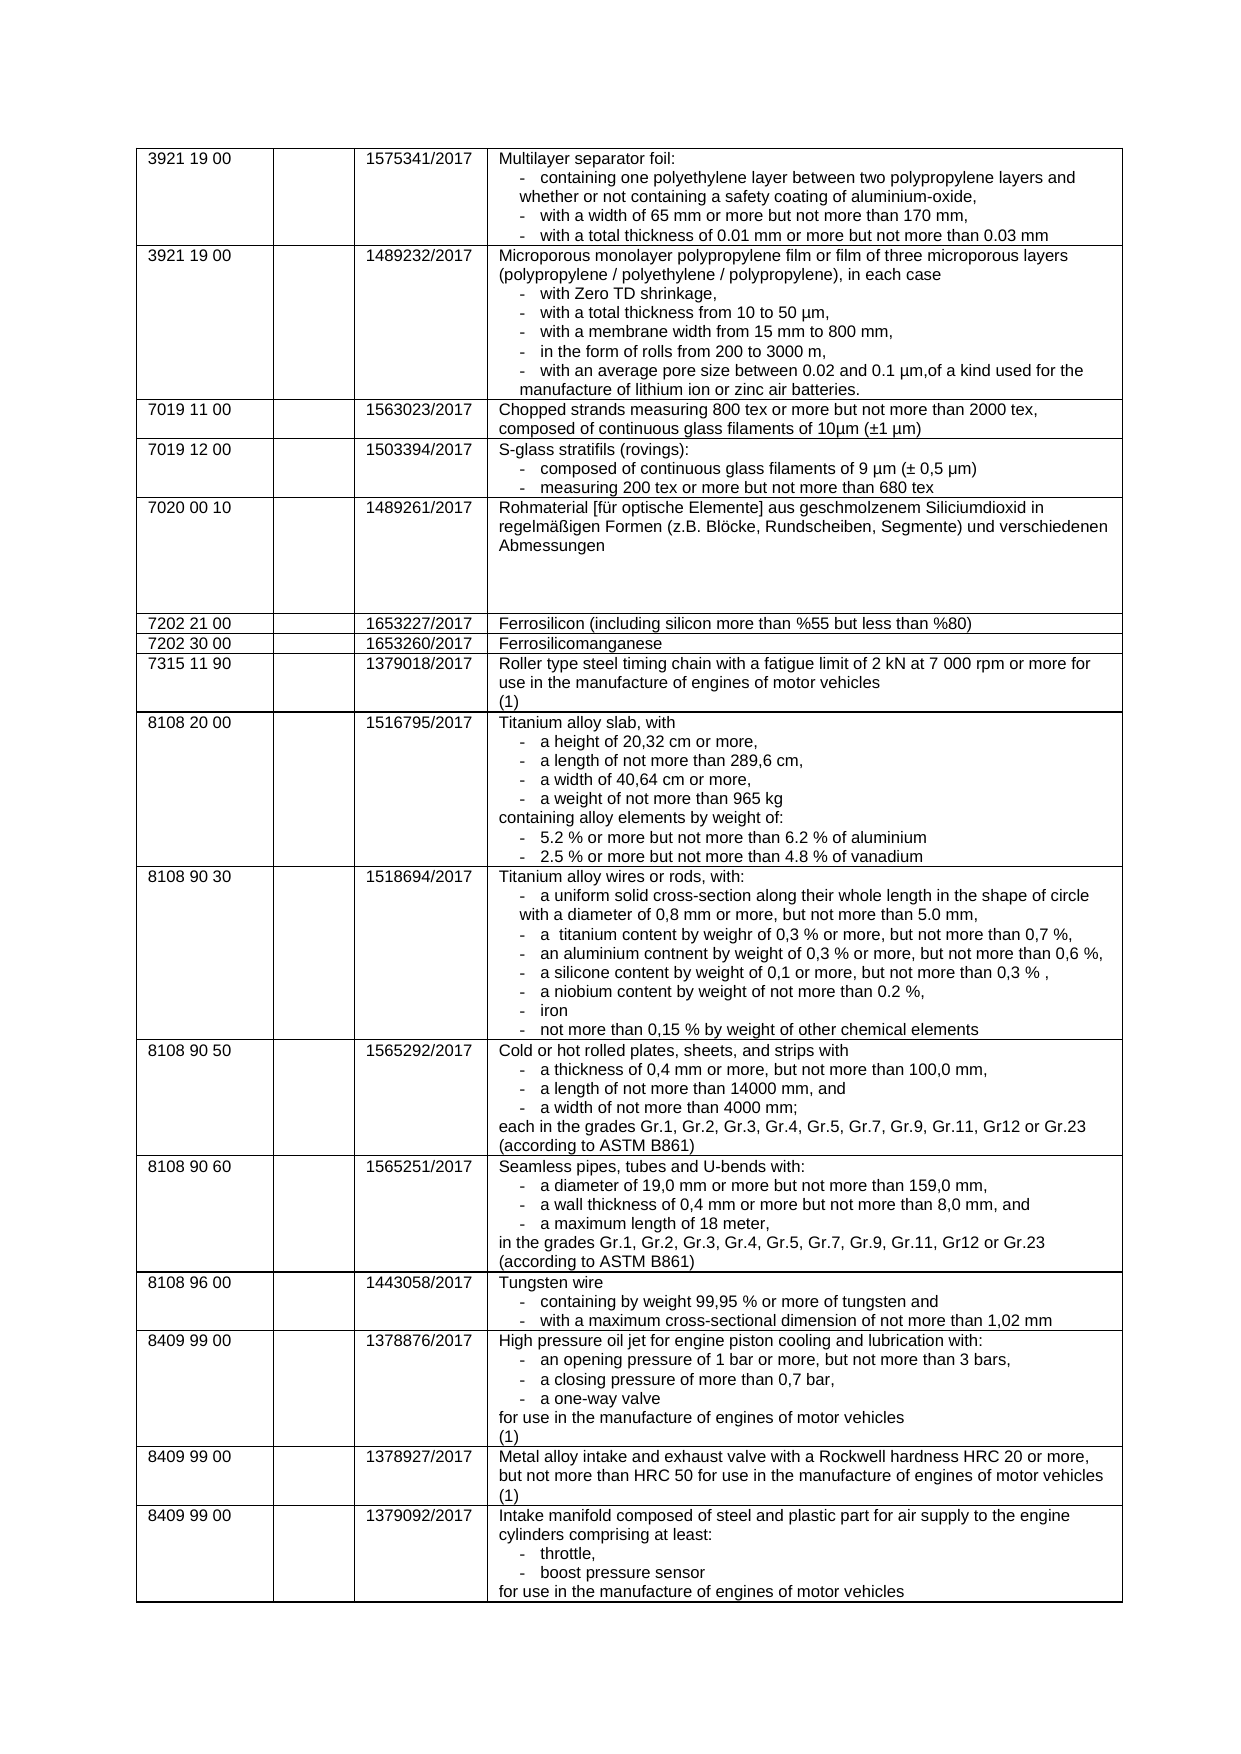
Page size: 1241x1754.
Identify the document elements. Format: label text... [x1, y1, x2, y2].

table_cell 1378927/2017 [355, 1447, 487, 1504]
table_cell 1378876/2017 [355, 1331, 487, 1446]
table_cell 1653260/2017 [355, 634, 487, 653]
table_cell Roller type steel timing chain with a fatigue limit of 2 kN at 7 000 rpm or more for use in the manufacture of engines of motor vehicles (1) [488, 654, 1122, 711]
table_cell [274, 1506, 354, 1601]
table_cell Microporous monolayer polypropylene film or film of three microporous layers (polypropylene / polyethylene / polypropylene), in each case with Zero TD shrinkage, with a total thickness from 10 to 50 µm, with a membrane width from 15 mm to 800 mm, in the form of rolls from 200 to 3000 m, with an average pore size between 0.02 and 0.1 µm,of a kind used for the manufacture of lithium ion or zinc air batteries. [488, 246, 1122, 399]
table_cell 7202 30 00 [137, 634, 273, 653]
table_cell 1516795/2017 [355, 713, 487, 866]
table_cell 1565251/2017 [355, 1156, 487, 1271]
table_cell 7020 00 10 [137, 498, 273, 612]
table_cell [488, 1506, 1122, 1601]
table_cell 7202 21 00 [137, 614, 273, 633]
table_cell [274, 149, 354, 244]
table_cell 1575341/2017 [355, 149, 487, 244]
table_cell [274, 654, 354, 711]
table_cell Tungsten wire containing by weight 99,95 % or more of tungsten and with a maximum cross-sectional dimension of not more than 1,02 mm [488, 1273, 1122, 1330]
table_cell 1653227/2017 [355, 614, 487, 633]
table_cell 1563023/2017 [355, 400, 487, 438]
table_cell [274, 634, 354, 653]
table_cell 1489261/2017 [355, 498, 487, 612]
table_cell 8108 90 60 [137, 1156, 273, 1271]
table_cell Chopped strands measuring 800 tex or more but not more than 2000 tex, composed of continuous glass filaments of 10µm (±1 µm) [488, 400, 1122, 438]
table_cell [274, 867, 354, 1039]
table_cell 8108 90 30 [137, 867, 273, 1039]
table_cell 1489232/2017 [355, 246, 487, 399]
table_cell [274, 1447, 354, 1504]
table_cell [274, 498, 354, 612]
table_cell 8108 20 00 [137, 713, 273, 866]
table_cell 7019 12 00 [137, 439, 273, 497]
table_cell 1518694/2017 [355, 867, 487, 1039]
table_cell 8108 96 00 [137, 1273, 273, 1330]
table_cell 1379092/2017 [355, 1506, 487, 1601]
table_cell 1565292/2017 [355, 1040, 487, 1155]
table_cell 8108 90 50 [137, 1040, 273, 1155]
table_cell [274, 1156, 354, 1271]
table_cell 8409 99 00 [137, 1506, 273, 1601]
table_cell Metal alloy intake and exhaust valve with a Rockwell hardness HRC 20 or more, but not more than HRC 50 for use in the manufacture of engines of motor vehicles (1) [488, 1447, 1122, 1504]
table_cell [274, 439, 354, 497]
table_cell Titanium alloy wires or rods, with: a uniform solid cross-section along their whole length in the shape of circle with a diameter of 0,8 mm or more, but not more than 5.0 mm, a titanium content by weighr of 0,3 % or more, but not more than 0,7 %, an aluminium contnent by weight of 0,3 % or more, but not more than 0,6 %, a silicone content by weight of 0,1 or more, but not more than 0,3 % , a niobium content by weight of not more than 0.2 %, iron not more than 0,15 % by weight of other chemical elements [488, 867, 1122, 1039]
table_cell Multilayer separator foil: containing one polyethylene layer between two polypropylene layers and whether or not containing a safety coating of aluminium-oxide, with a width of 65 mm or more but not more than 170 mm, with a total thickness of 0.01 mm or more but not more than 0.03 mm [488, 149, 1122, 244]
table_cell Rohmaterial [für optische Elemente] aus geschmolzenem Siliciumdioxid in regelmäßigen Formen (z.B. Blöcke, Rundscheiben, Segmente) und verschiedenen Abmessungen [488, 498, 1122, 612]
table_cell 3921 19 00 [137, 246, 273, 399]
table_cell [274, 246, 354, 399]
table_cell [274, 614, 354, 633]
table_cell 3921 19 00 [137, 149, 273, 244]
table_cell 8409 99 00 [137, 1331, 273, 1446]
table_cell 1503394/2017 [355, 439, 487, 497]
table_cell Titanium alloy slab, with a height of 20,32 cm or more, a length of not more than 289,6 cm, a width of 40,64 cm or more, a weight of not more than 965 kg containing alloy elements by weight of: 5.2 % or more but not more than 6.2 % of aluminium 2.5 % or more but not more than 4.8 % of vanadium [488, 713, 1122, 866]
table_cell S-glass stratifils (rovings): composed of continuous glass filaments of 9 µm (± 0,5 μm) measuring 200 tex or more but not more than 680 tex [488, 439, 1122, 497]
table_cell [274, 1273, 354, 1330]
table_cell 7019 11 00 [137, 400, 273, 438]
table_cell 1443058/2017 [355, 1273, 487, 1330]
table_cell Cold or hot rolled plates, sheets, and strips with a thickness of 0,4 mm or more, but not more than 100,0 mm, a length of not more than 14000 mm, and a width of not more than 4000 mm; each in the grades Gr.1, Gr.2, Gr.3, Gr.4, Gr.5, Gr.7, Gr.9, Gr.11, Gr12 or Gr.23 (according to ASTM B861) [488, 1040, 1122, 1155]
table_cell [274, 400, 354, 438]
table_cell 8409 99 00 [137, 1447, 273, 1504]
table_cell 1379018/2017 [355, 654, 487, 711]
table_cell Ferrosilicomanganese [488, 634, 1122, 653]
table_cell Seamless pipes, tubes and U-bends with: a diameter of 19,0 mm or more but not more than 159,0 mm, a wall thickness of 0,4 mm or more but not more than 8,0 mm, and a maximum length of 18 meter, in the grades Gr.1, Gr.2, Gr.3, Gr.4, Gr.5, Gr.7, Gr.9, Gr.11, Gr12 or Gr.23 (according to ASTM B861) [488, 1156, 1122, 1271]
table_cell [274, 713, 354, 866]
table_cell High pressure oil jet for engine piston cooling and lubrication with: an opening pressure of 1 bar or more, but not more than 3 bars, a closing pressure of more than 0,7 bar, a one-way valve for use in the manufacture of engines of motor vehicles (1) [488, 1331, 1122, 1446]
table_cell [274, 1331, 354, 1446]
table_cell 7315 11 90 [137, 654, 273, 711]
table_cell [274, 1040, 354, 1155]
table_cell Ferrosilicon (including silicon more than %55 but less than %80) [488, 614, 1122, 633]
